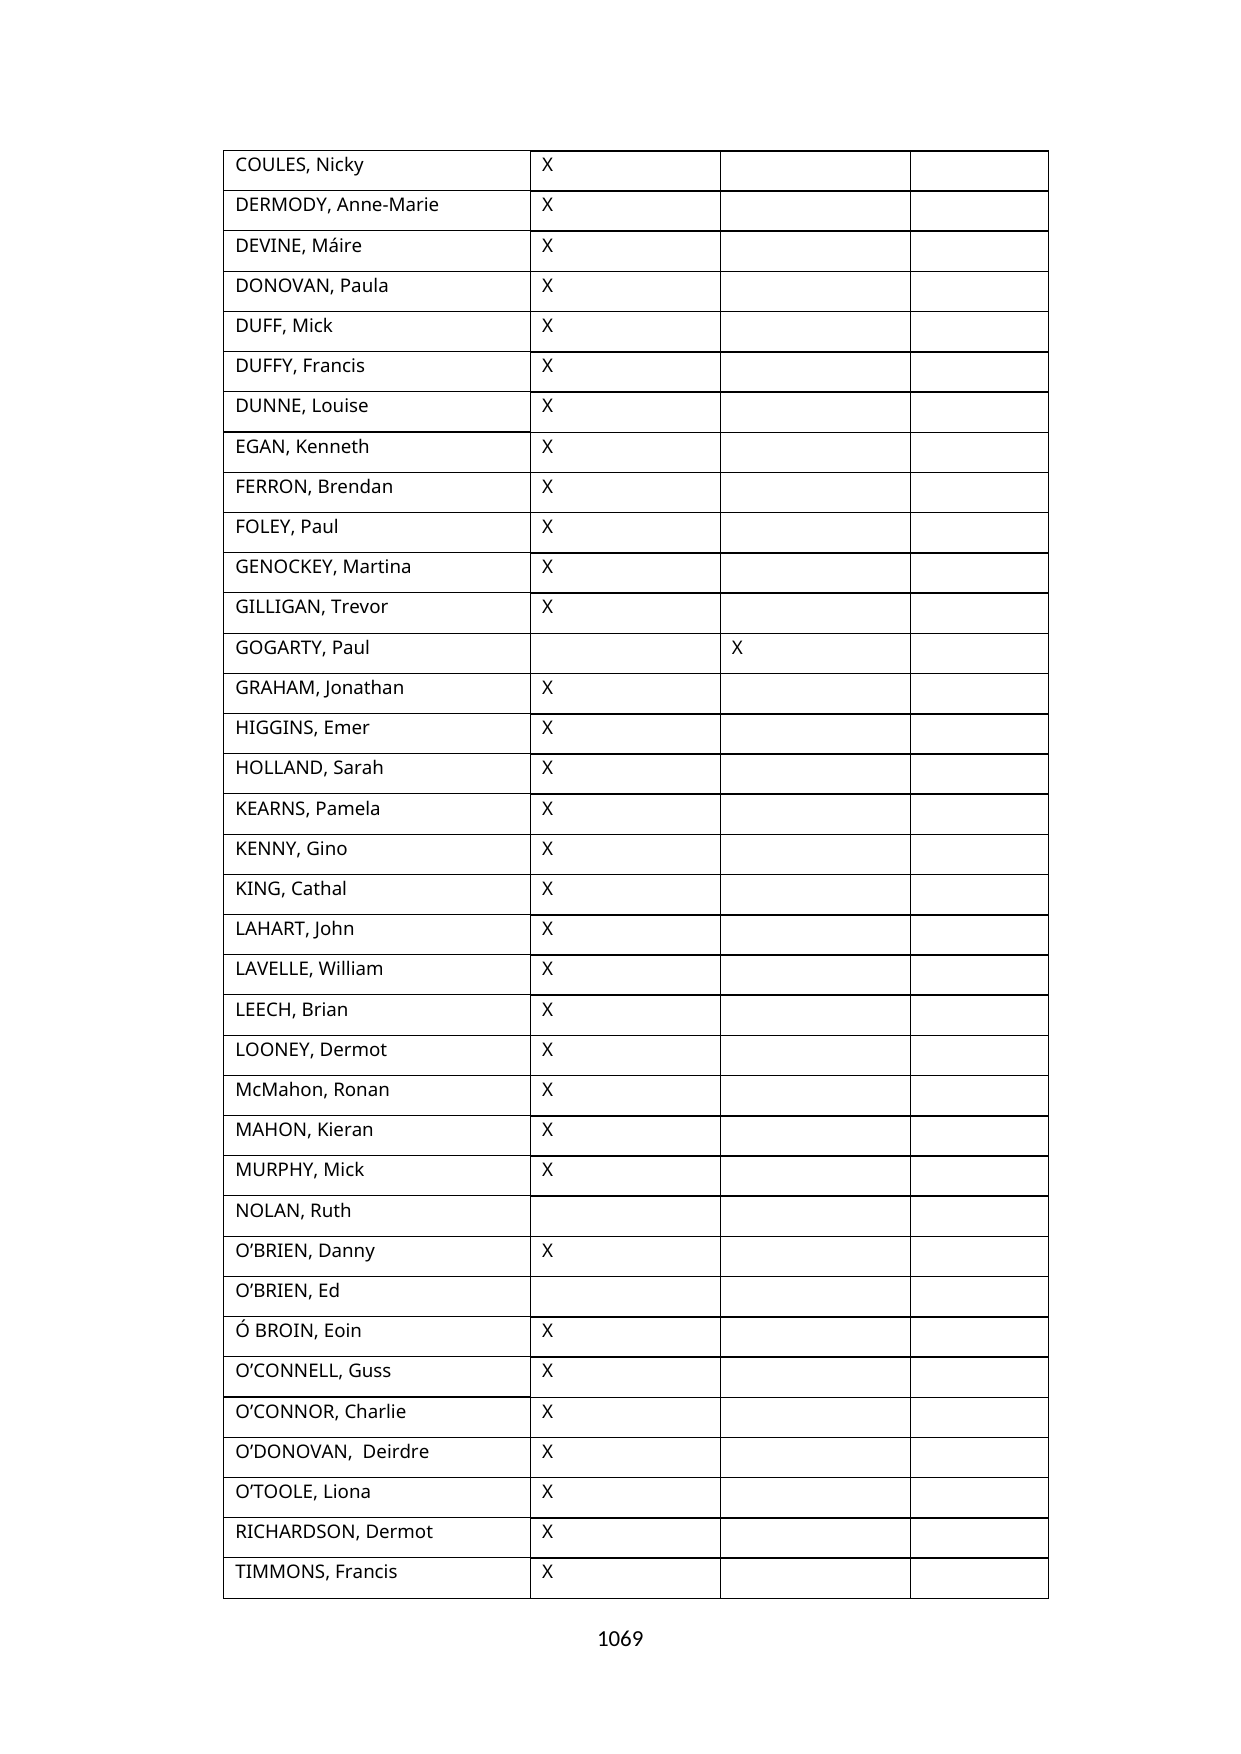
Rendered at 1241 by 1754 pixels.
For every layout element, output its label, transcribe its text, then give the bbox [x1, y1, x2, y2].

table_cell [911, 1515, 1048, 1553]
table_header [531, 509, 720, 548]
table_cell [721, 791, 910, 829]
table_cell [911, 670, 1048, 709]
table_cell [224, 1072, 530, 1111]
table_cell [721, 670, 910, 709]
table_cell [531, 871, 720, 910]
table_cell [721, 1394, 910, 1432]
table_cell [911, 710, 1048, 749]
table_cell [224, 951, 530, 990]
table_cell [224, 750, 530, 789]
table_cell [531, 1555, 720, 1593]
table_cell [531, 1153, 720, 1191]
text A discussion followed. At the outset of the discussion Councillor C King Proposed and Councillor W. Lavelle Seconded, a reduction of 15% in the rate of property tax. [225, 150, 1090, 207]
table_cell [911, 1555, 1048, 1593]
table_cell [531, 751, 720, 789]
text Ms S Dunne, Head of Finance, responded to the Members queries. [150, 352, 1090, 381]
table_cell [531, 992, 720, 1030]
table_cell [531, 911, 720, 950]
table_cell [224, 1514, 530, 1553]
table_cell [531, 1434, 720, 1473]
text Contributions to the debate were also received from Cllr M. Duff, Cllr T. Gilligan, Cllr F. Timmons, Cllr G. O’Connell, Cllr P. Gogarty, Cllr N. Coules, Cllr R. Mc Mahon, Cllr C. O Connor, Cllr C. Brophy, Cllr M. Murphy, and Cllr K. Mahon. [225, 237, 1090, 323]
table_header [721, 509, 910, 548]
text ROLL CALL VOTE - Item No. H10 MEETING DATE: 21/09/15__ [169, 468, 1119, 493]
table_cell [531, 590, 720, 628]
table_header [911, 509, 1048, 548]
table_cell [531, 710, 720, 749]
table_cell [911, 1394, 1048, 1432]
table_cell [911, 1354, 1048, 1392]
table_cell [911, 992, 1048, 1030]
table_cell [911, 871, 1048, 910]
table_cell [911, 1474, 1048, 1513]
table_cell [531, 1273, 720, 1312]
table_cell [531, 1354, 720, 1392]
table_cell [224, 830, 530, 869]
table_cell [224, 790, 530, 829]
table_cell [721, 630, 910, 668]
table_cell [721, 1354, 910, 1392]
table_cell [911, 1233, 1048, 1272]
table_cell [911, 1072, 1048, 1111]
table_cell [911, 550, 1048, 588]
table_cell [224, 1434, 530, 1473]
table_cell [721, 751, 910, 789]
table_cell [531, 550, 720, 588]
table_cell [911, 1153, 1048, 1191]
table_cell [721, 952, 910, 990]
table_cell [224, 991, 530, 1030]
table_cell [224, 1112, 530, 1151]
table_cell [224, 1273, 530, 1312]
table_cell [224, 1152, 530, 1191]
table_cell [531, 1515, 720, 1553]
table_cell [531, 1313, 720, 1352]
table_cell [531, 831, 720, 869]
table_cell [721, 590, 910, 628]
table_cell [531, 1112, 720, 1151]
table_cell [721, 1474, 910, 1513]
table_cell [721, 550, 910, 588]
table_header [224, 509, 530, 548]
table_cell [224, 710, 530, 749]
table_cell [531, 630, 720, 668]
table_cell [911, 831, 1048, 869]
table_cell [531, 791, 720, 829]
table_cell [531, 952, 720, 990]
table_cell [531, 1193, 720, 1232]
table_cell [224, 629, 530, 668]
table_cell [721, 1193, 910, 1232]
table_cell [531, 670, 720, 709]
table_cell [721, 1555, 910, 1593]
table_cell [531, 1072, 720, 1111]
text A roll call vote was taken and the result was as follows; [225, 410, 1090, 439]
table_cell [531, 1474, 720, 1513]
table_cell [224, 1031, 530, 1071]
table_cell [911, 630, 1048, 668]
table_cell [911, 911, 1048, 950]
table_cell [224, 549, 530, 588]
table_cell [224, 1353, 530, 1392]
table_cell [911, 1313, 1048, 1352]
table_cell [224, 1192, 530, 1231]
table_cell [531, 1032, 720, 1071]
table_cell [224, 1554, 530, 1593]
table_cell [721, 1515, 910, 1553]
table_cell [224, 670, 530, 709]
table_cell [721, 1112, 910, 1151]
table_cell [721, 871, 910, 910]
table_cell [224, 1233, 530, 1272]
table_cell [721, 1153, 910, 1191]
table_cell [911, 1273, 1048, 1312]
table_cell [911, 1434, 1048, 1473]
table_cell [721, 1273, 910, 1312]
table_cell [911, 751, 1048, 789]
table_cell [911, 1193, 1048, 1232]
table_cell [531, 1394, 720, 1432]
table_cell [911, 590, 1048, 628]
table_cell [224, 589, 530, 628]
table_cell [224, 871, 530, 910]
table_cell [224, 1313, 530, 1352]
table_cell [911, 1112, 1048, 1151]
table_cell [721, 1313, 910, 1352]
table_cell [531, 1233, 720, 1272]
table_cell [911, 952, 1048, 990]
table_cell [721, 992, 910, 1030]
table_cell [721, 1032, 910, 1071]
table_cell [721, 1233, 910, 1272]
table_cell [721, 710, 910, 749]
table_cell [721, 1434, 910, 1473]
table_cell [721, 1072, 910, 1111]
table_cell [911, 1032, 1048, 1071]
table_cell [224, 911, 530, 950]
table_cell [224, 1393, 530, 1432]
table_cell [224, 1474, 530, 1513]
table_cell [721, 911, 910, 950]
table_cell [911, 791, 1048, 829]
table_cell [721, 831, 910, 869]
